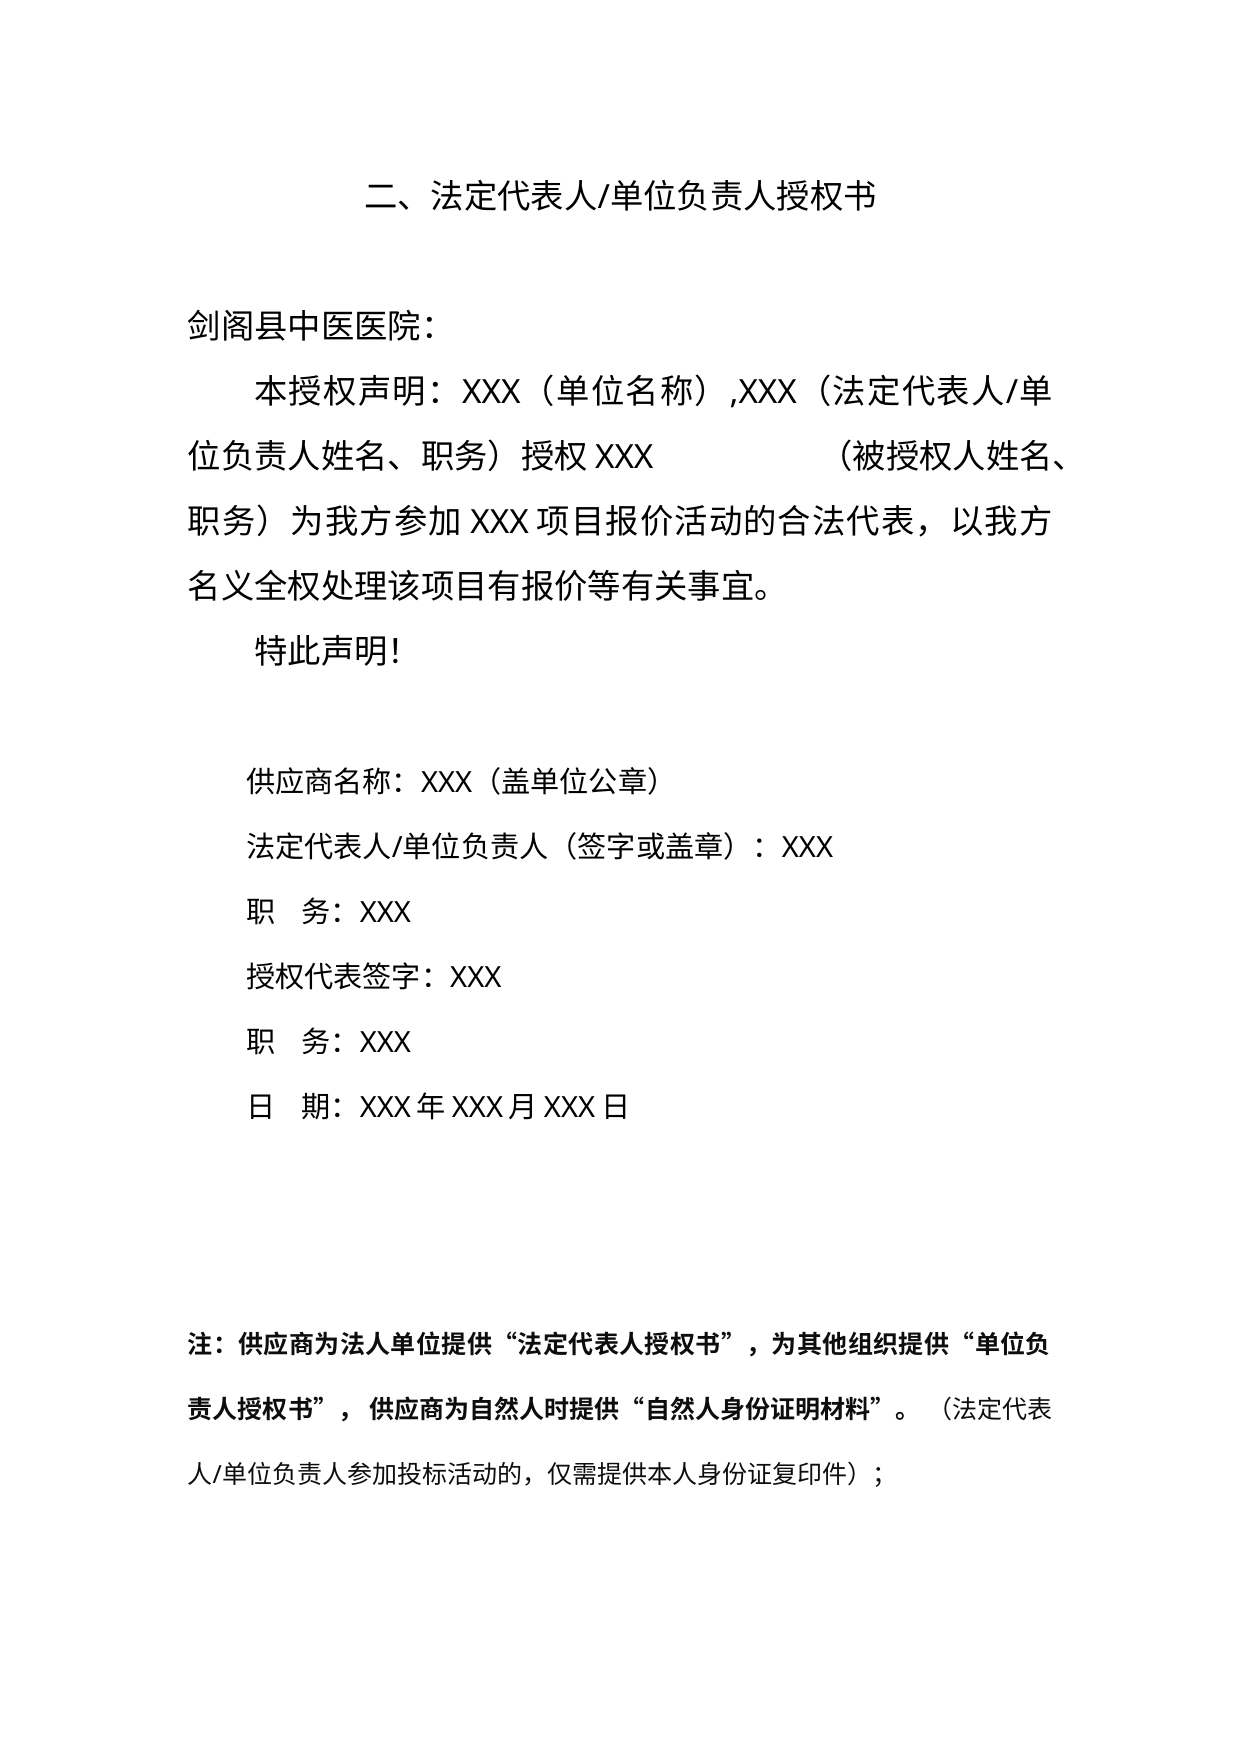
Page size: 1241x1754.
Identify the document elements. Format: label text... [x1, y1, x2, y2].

text 职 务：XXX [187, 1007, 1053, 1072]
text 剑阁县中医医院： [187, 292, 1053, 357]
text 法定代表人/单位负责人（签字或盖章）：XXX [187, 812, 1053, 877]
text 本授权声明：XXX（单位名称）,XXX（法定代表人/单位负责人姓名、职务）授权XXX （被授权人姓名、职务）为我方参加XXX项目报价活动的合法代表，以我方名义全权处理该项目有报价等有关事宜。 [187, 357, 1053, 617]
text 注：供应商为法人单位提供“法定代表人授权书”，为其他组织提供“单位负责人授权书”， 供应商为自然人时提供“自然人身份证明材料”。 （法定代表人/单位负责人参加投标活动的，仅需提供本人身份证复印件）； [187, 1310, 1053, 1505]
text 二、法定代表人/单位负责人授权书 [187, 162, 1053, 227]
text 日 期：XXX年XXX月XXX日 [187, 1072, 1053, 1137]
text 供应商名称：XXX（盖单位公章） [187, 747, 1053, 812]
text 授权代表签字：XXX [187, 942, 1053, 1007]
text 职 务：XXX [187, 877, 1053, 942]
text 特此声明！ [187, 617, 1053, 682]
